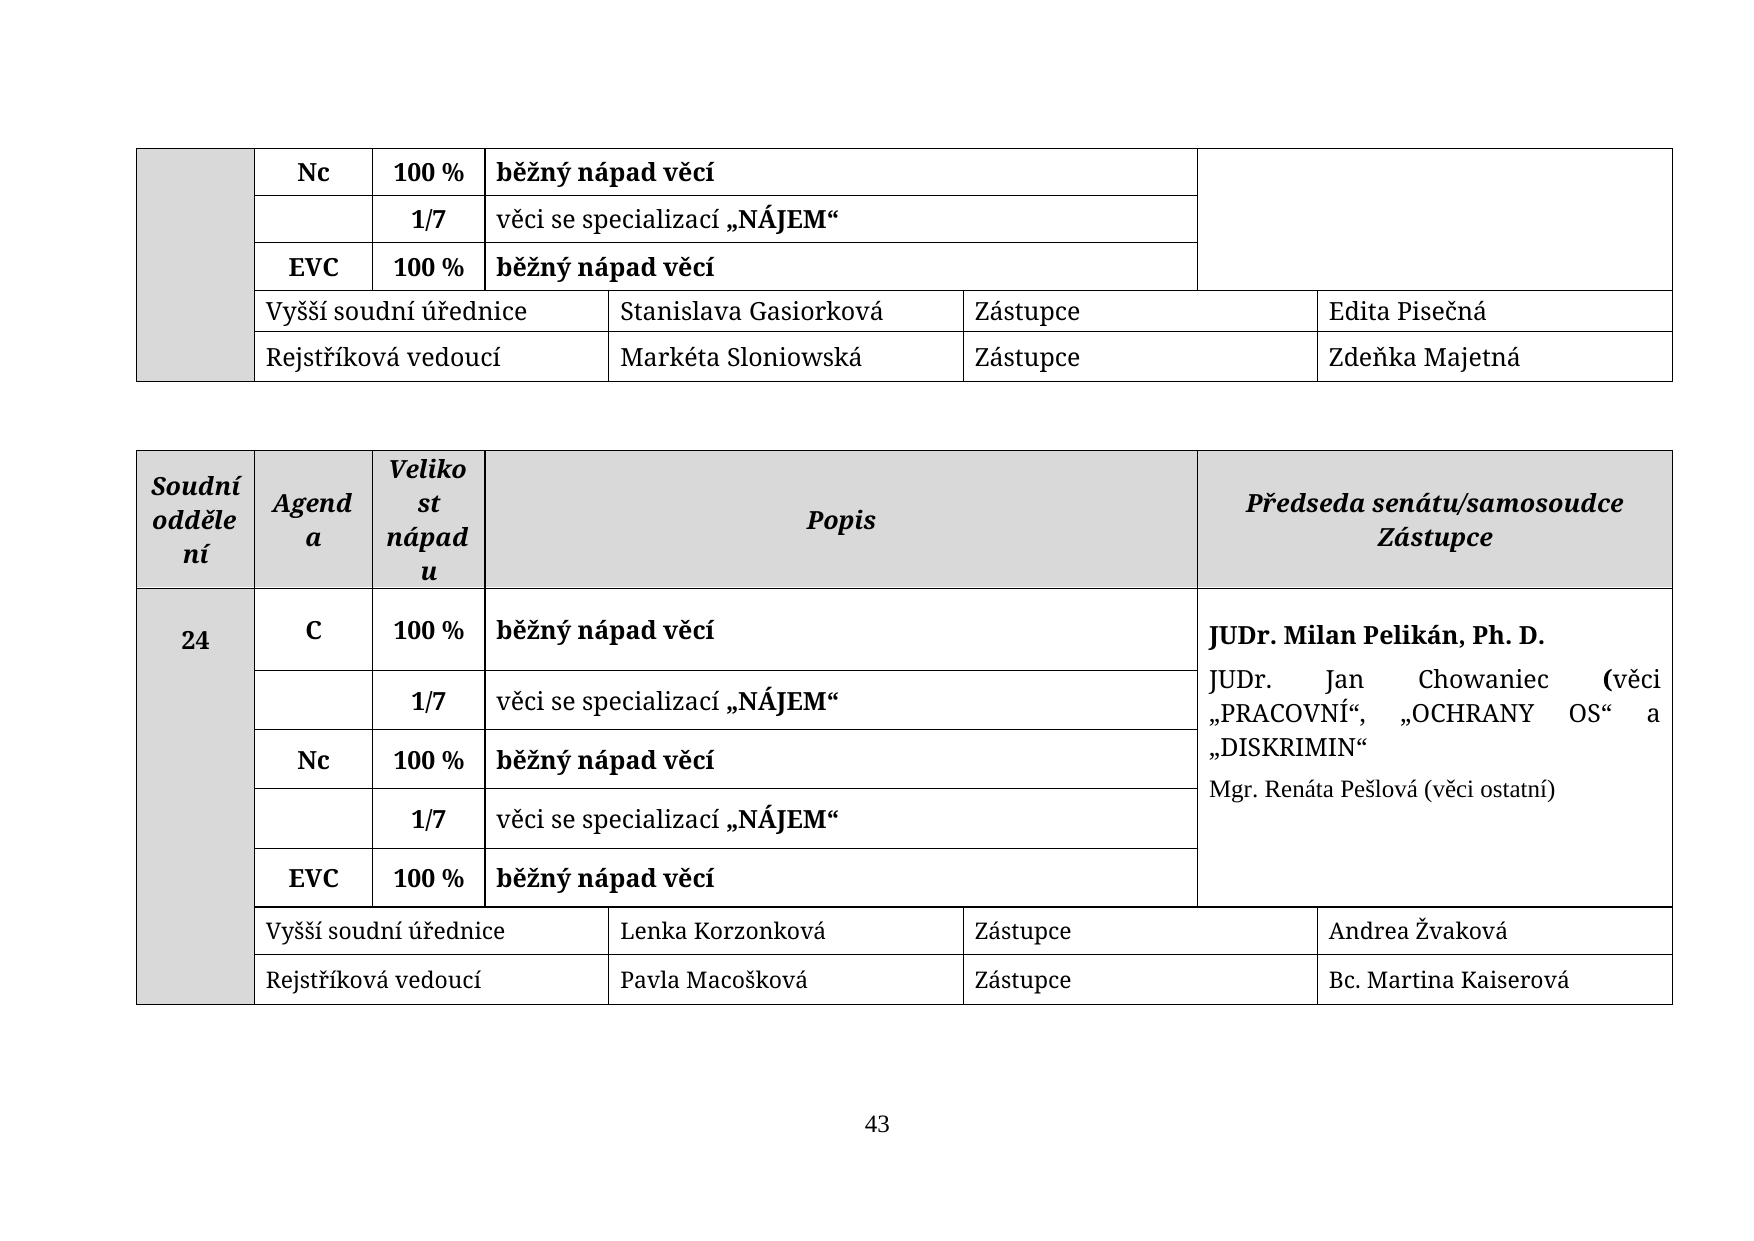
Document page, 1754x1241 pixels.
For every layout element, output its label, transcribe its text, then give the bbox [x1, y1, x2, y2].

table_cell běžný nápad věcí [486, 589, 1197, 670]
table_cell 100 % [373, 243, 484, 289]
table_cell 1/7 [373, 789, 484, 847]
table_cell 24 [137, 589, 254, 1004]
table_cell Zástupce [964, 291, 1317, 331]
table_cell Zástupce [964, 332, 1317, 381]
table_cell běžný nápad věcí [486, 149, 1197, 195]
table_header Popis [486, 451, 1197, 587]
table_cell Rejstříková vedoucí [255, 332, 608, 381]
table_cell Bc. Martina Kaiserová [1318, 955, 1672, 1004]
table_cell 100 % [373, 849, 484, 906]
table_cell Vyšší soudní úřednice [255, 908, 608, 954]
table_header Předseda senátu/samosoudce Zástupce [1198, 451, 1672, 587]
table_cell JUDr. Milan Pelikán, Ph. D. JUDr. Jan Chowaniec (věci „PRACOVNÍ“, „OCHRANY OS“ a „DISKRIMIN“ Mgr. Renáta Pešlová (věci ostatní) [1198, 589, 1672, 906]
table_cell 100 % [373, 730, 484, 788]
table_cell [255, 196, 372, 242]
table_cell věci se specializací „NÁJEM“ [486, 789, 1197, 847]
table_header Velikost nápadu [373, 451, 484, 587]
table_cell věci se specializací „NÁJEM“ [486, 671, 1197, 729]
table_cell věci se specializací „NÁJEM“ [486, 196, 1197, 242]
table_cell běžný nápad věcí [486, 849, 1197, 906]
table_cell 1/7 [373, 196, 484, 242]
table_header Agenda [255, 451, 372, 587]
table_cell Lenka Korzonková [609, 908, 963, 954]
table_cell Edita Pisečná [1318, 291, 1672, 331]
table_cell běžný nápad věcí [486, 243, 1197, 289]
table_cell EVC [255, 849, 372, 906]
table_cell [255, 789, 372, 847]
table_cell Vyšší soudní úřednice [255, 291, 608, 331]
table_header Soudní oddělení [137, 451, 254, 587]
table_cell Markéta Sloniowská [609, 332, 963, 381]
table_cell Pavla Macošková [609, 955, 963, 1004]
table_cell C [255, 589, 372, 670]
table_cell běžný nápad věcí [486, 730, 1197, 788]
table_cell Nc [255, 149, 372, 195]
table_cell Stanislava Gasiorková [609, 291, 963, 331]
table_cell EVC [255, 243, 372, 289]
table_cell Nc [255, 730, 372, 788]
table_cell Zástupce [964, 955, 1317, 1004]
table_cell 100 % [373, 149, 484, 195]
table_cell [255, 671, 372, 729]
table_cell Andrea Žvaková [1318, 908, 1672, 954]
table_cell Zástupce [964, 908, 1317, 954]
table_cell Rejstříková vedoucí [255, 955, 608, 1004]
table_cell Zdeňka Majetná [1318, 332, 1672, 381]
table_cell 100 % [373, 589, 484, 670]
table_cell 1/7 [373, 671, 484, 729]
